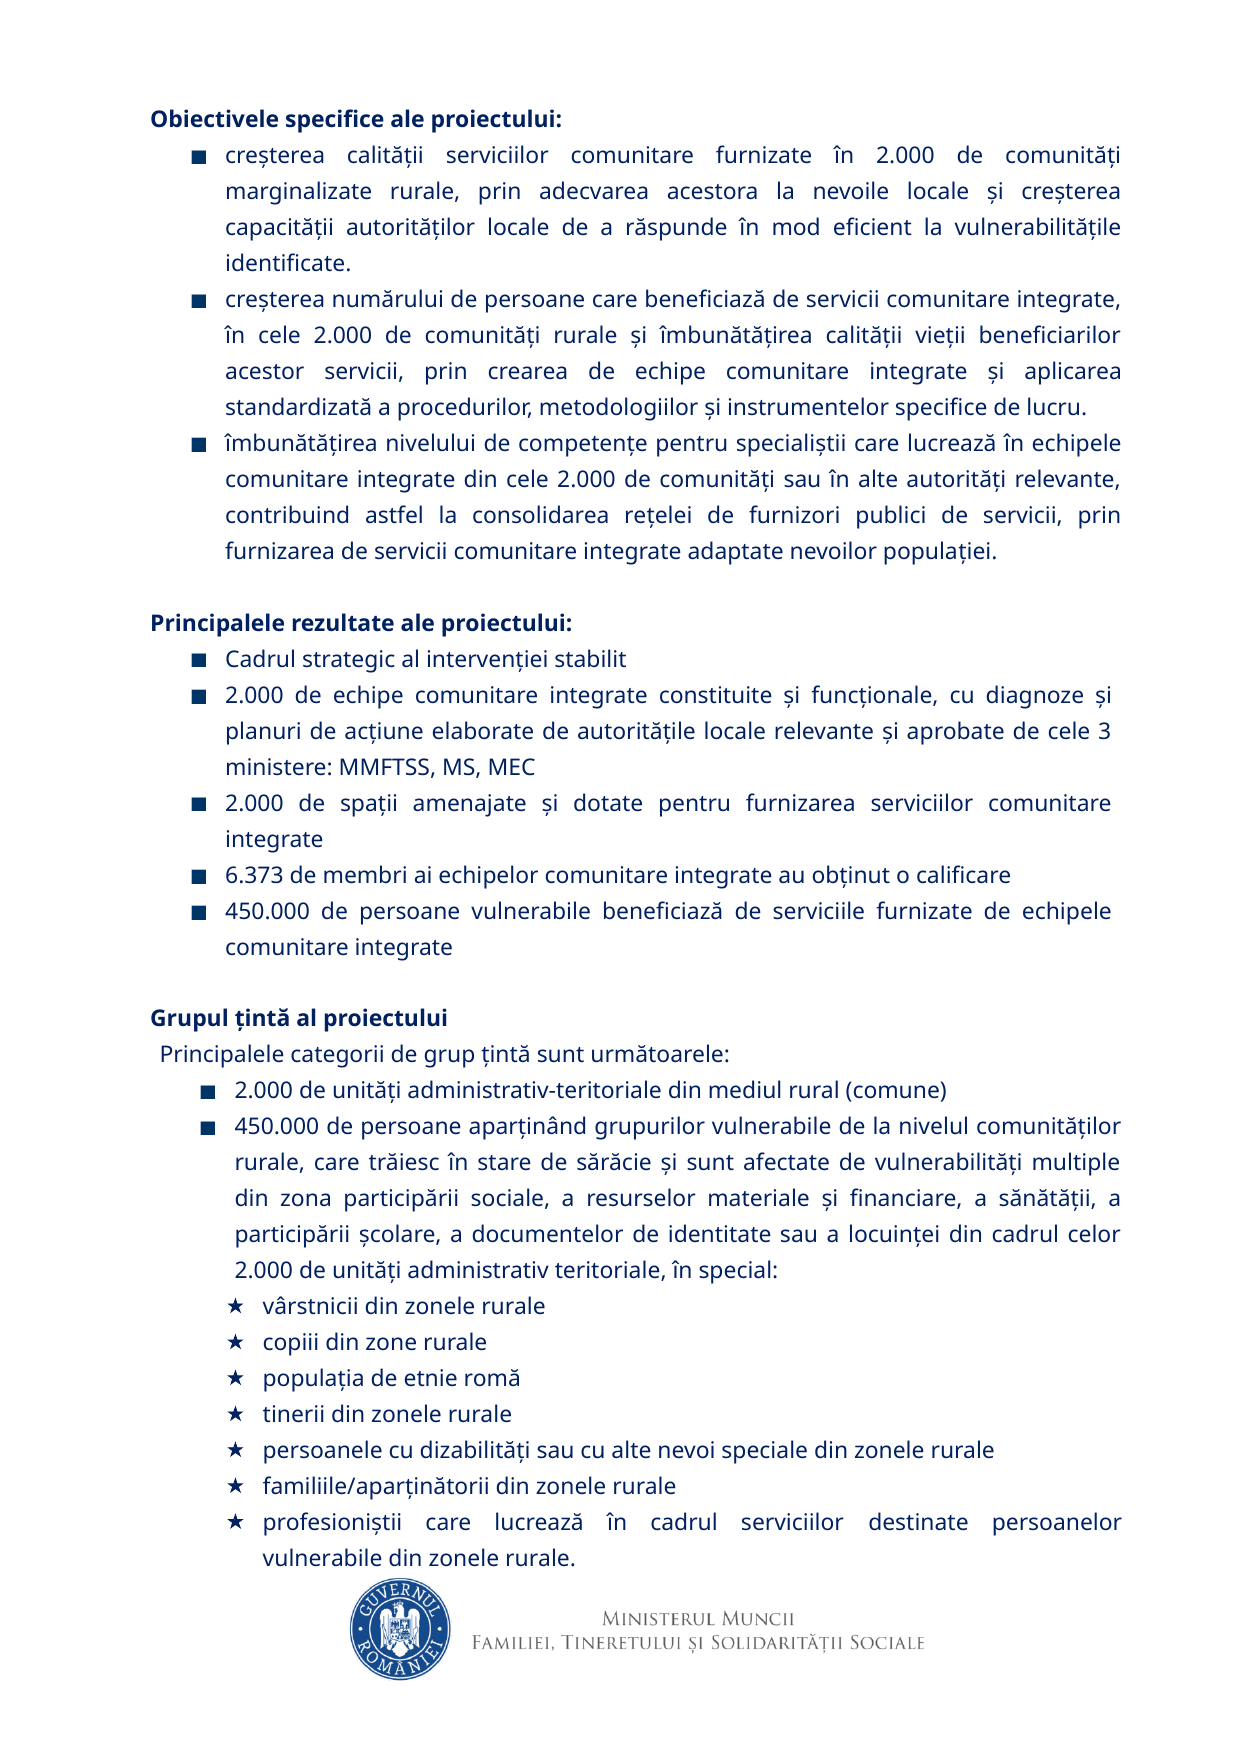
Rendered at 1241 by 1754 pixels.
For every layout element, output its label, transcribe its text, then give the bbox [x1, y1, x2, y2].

list 450.000 de persoane aparținând grupurilor vulnerabile de la nivelul comunităților rurale, care trăiesc în stare de sărăcie și sunt afectate de vulnerabilități multiple din zona participării sociale, a resurselor materiale și financiare, a sănătății, a participării școlare, a documentelor de identitate sau a locuinței din cadrul celor 2.000 de unități administrativ teritoriale, în special: [197, 1110, 1122, 1285]
list Cadrul strategic al intervenției stabilit [187, 643, 1113, 674]
list populația de etnie romă [225, 1362, 1122, 1393]
picture [188, 794, 206, 811]
list creșterea numărului de persoane care beneficiază de servicii comunitare integrate, în cele 2.000 de comunități rurale și îmbunătățirea calității vieții beneficiarilor acestor servicii, prin crearea de echipe comunitare integrate și aplicarea standardizată a procedurilor, metodologiilor și instrumentelor specifice de lucru. [187, 283, 1122, 422]
text Grupul țintă al proiectului [150, 1002, 1122, 1034]
list creşterea calităţii serviciilor comunitare furnizate în 2.000 de comunități marginalizate rurale, prin adecvarea acestora la nevoile locale și creșterea capacității autorităților locale de a răspunde în mod eficient la vulnerabilitățile identificate. [187, 139, 1122, 278]
list copiii din zone rurale [225, 1326, 1122, 1357]
list familiile/aparținătorii din zonele rurale [225, 1469, 1122, 1501]
list vârstnicii din zonele rurale [225, 1290, 1122, 1321]
picture [188, 902, 206, 920]
list persoanele cu dizabilități sau cu alte nevoi speciale din zonele rurale [225, 1434, 1122, 1465]
list 2.000 de echipe comunitare integrate constituite și funcționale, cu diagnoze și planuri de acțiune elaborate de autoritățile locale relevante și aprobate de cele 3 ministere: MMFTSS, MS, MEC [187, 679, 1113, 782]
picture [188, 434, 206, 452]
list 6.373 de membri ai echipelor comunitare integrate au obținut o calificare [187, 858, 1113, 890]
picture [188, 147, 206, 164]
list 450.000 de persoane vulnerabile beneficiază de serviciile furnizate de echipele comunitare integrate [187, 894, 1113, 962]
picture [197, 1082, 215, 1099]
list 2.000 de unități administrativ-teritoriale din mediul rural (comune) [197, 1074, 1122, 1106]
text Principalele categorii de grup țintă sunt următoarele: [159, 1038, 1122, 1069]
list îmbunătățirea nivelului de competențe pentru specialiștii care lucrează în echipele comunitare integrate din cele 2.000 de comunități sau în alte autorități relevante, contribuind astfel la consolidarea reţelei de furnizori publici de servicii, prin furnizarea de servicii comunitare integrate adaptate nevoilor populaţiei. [187, 427, 1122, 566]
picture [188, 650, 206, 667]
list profesioniștii care lucrează în cadrul serviciilor destinate persoanelor vulnerabile din zonele rurale. [225, 1506, 1122, 1573]
picture [197, 1118, 215, 1135]
picture [188, 866, 206, 884]
list 2.000 de spații amenajate și dotate pentru furnizarea serviciilor comunitare integrate [187, 787, 1113, 854]
list tinerii din zonele rurale [225, 1398, 1122, 1429]
picture [188, 686, 206, 704]
text Principalele rezultate ale proiectului: [150, 607, 1122, 638]
picture [348, 1576, 924, 1681]
text Obiectivele specifice ale proiectului: [150, 103, 1122, 135]
picture [188, 291, 206, 308]
